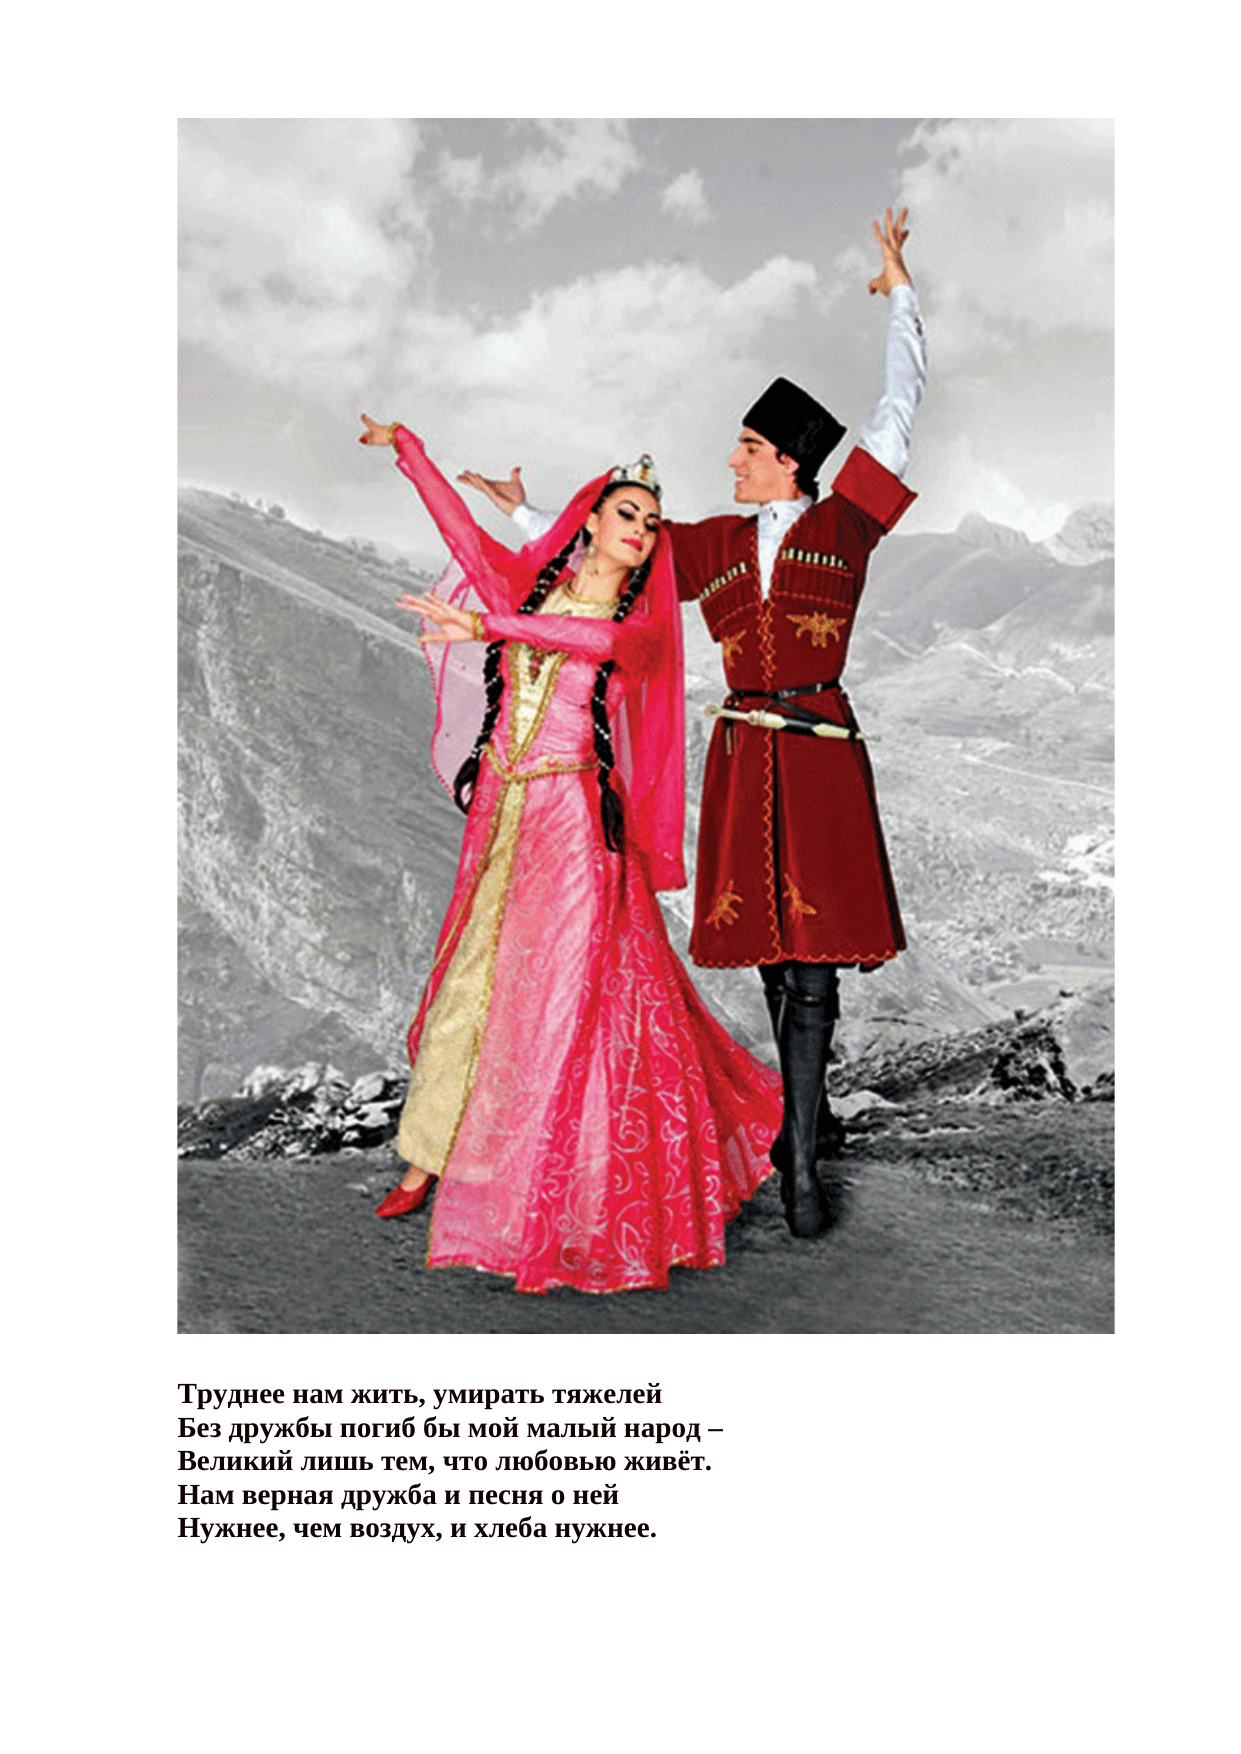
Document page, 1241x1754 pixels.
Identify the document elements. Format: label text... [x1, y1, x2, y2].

text Труднее нам жить, умирать тяжелей Без дружбы погиб бы мой малый народ – Великий лишь тем, что любовью живёт. Нам верная дружба и песня о ней Нужнее, чем воздух, и хлеба нужнее. [177, 1376, 1152, 1544]
picture [177, 118, 1115, 1334]
